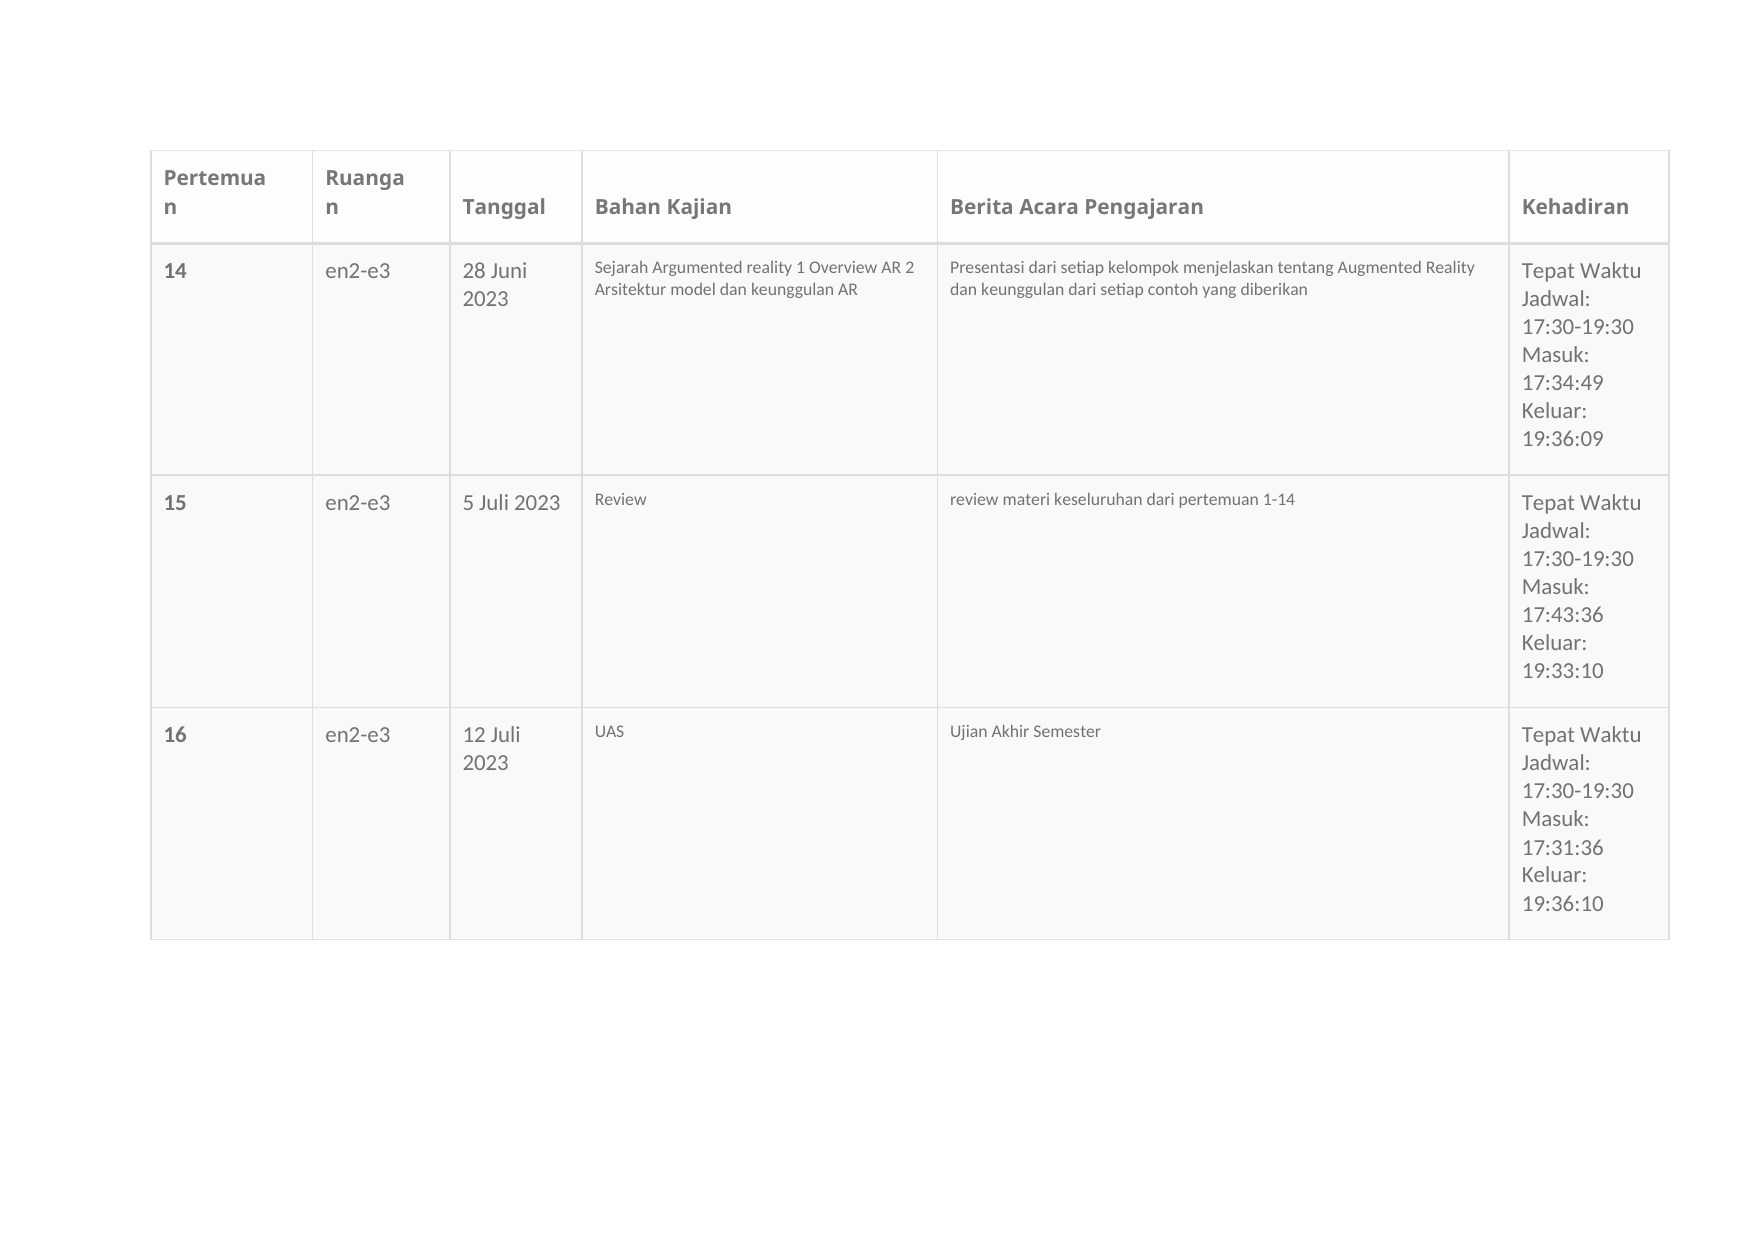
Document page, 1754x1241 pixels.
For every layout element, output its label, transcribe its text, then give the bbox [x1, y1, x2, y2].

table_header Kehadiran [1510, 151, 1668, 242]
table_cell en2-e3 [313, 708, 449, 938]
table_cell 12 Juli 2023 [451, 708, 581, 938]
table_cell Ujian Akhir Semester [938, 708, 1508, 938]
table_header Bahan Kajian [583, 151, 937, 242]
table_cell Tepat Waktu Jadwal: 17:30-19:30 Masuk: 17:31:36 Keluar: 19:36:10 [1510, 708, 1668, 938]
table_header Berita Acara Pengajaran [938, 151, 1508, 242]
table_cell en2-e3 [313, 245, 449, 474]
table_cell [583, 245, 937, 474]
table_cell 16 [152, 708, 312, 938]
table_cell Presentasi dari setiap kelompok menjelaskan tentang Augmented Reality dan keunggulan dari setiap contoh yang diberikan [938, 245, 1508, 474]
table_cell Review [583, 476, 937, 706]
table_cell 28 Juni 2023 [451, 245, 581, 474]
table_cell en2-e3 [313, 476, 449, 706]
table_cell Tepat Waktu Jadwal: 17:30-19:30 Masuk: 17:43:36 Keluar: 19:33:10 [1510, 476, 1668, 706]
table_cell Tepat Waktu Jadwal: 17:30-19:30 Masuk: 17:34:49 Keluar: 19:36:09 [1510, 245, 1668, 474]
table_cell review materi keseluruhan dari pertemuan 1-14 [938, 476, 1508, 706]
table_cell 15 [152, 476, 312, 706]
table_header Ruangan [313, 151, 449, 242]
table_cell 5 Juli 2023 [451, 476, 581, 706]
table_header Tanggal [451, 151, 581, 242]
table_cell UAS [583, 708, 937, 938]
table_cell 14 [152, 245, 312, 474]
table_header Pertemuan [152, 151, 312, 242]
